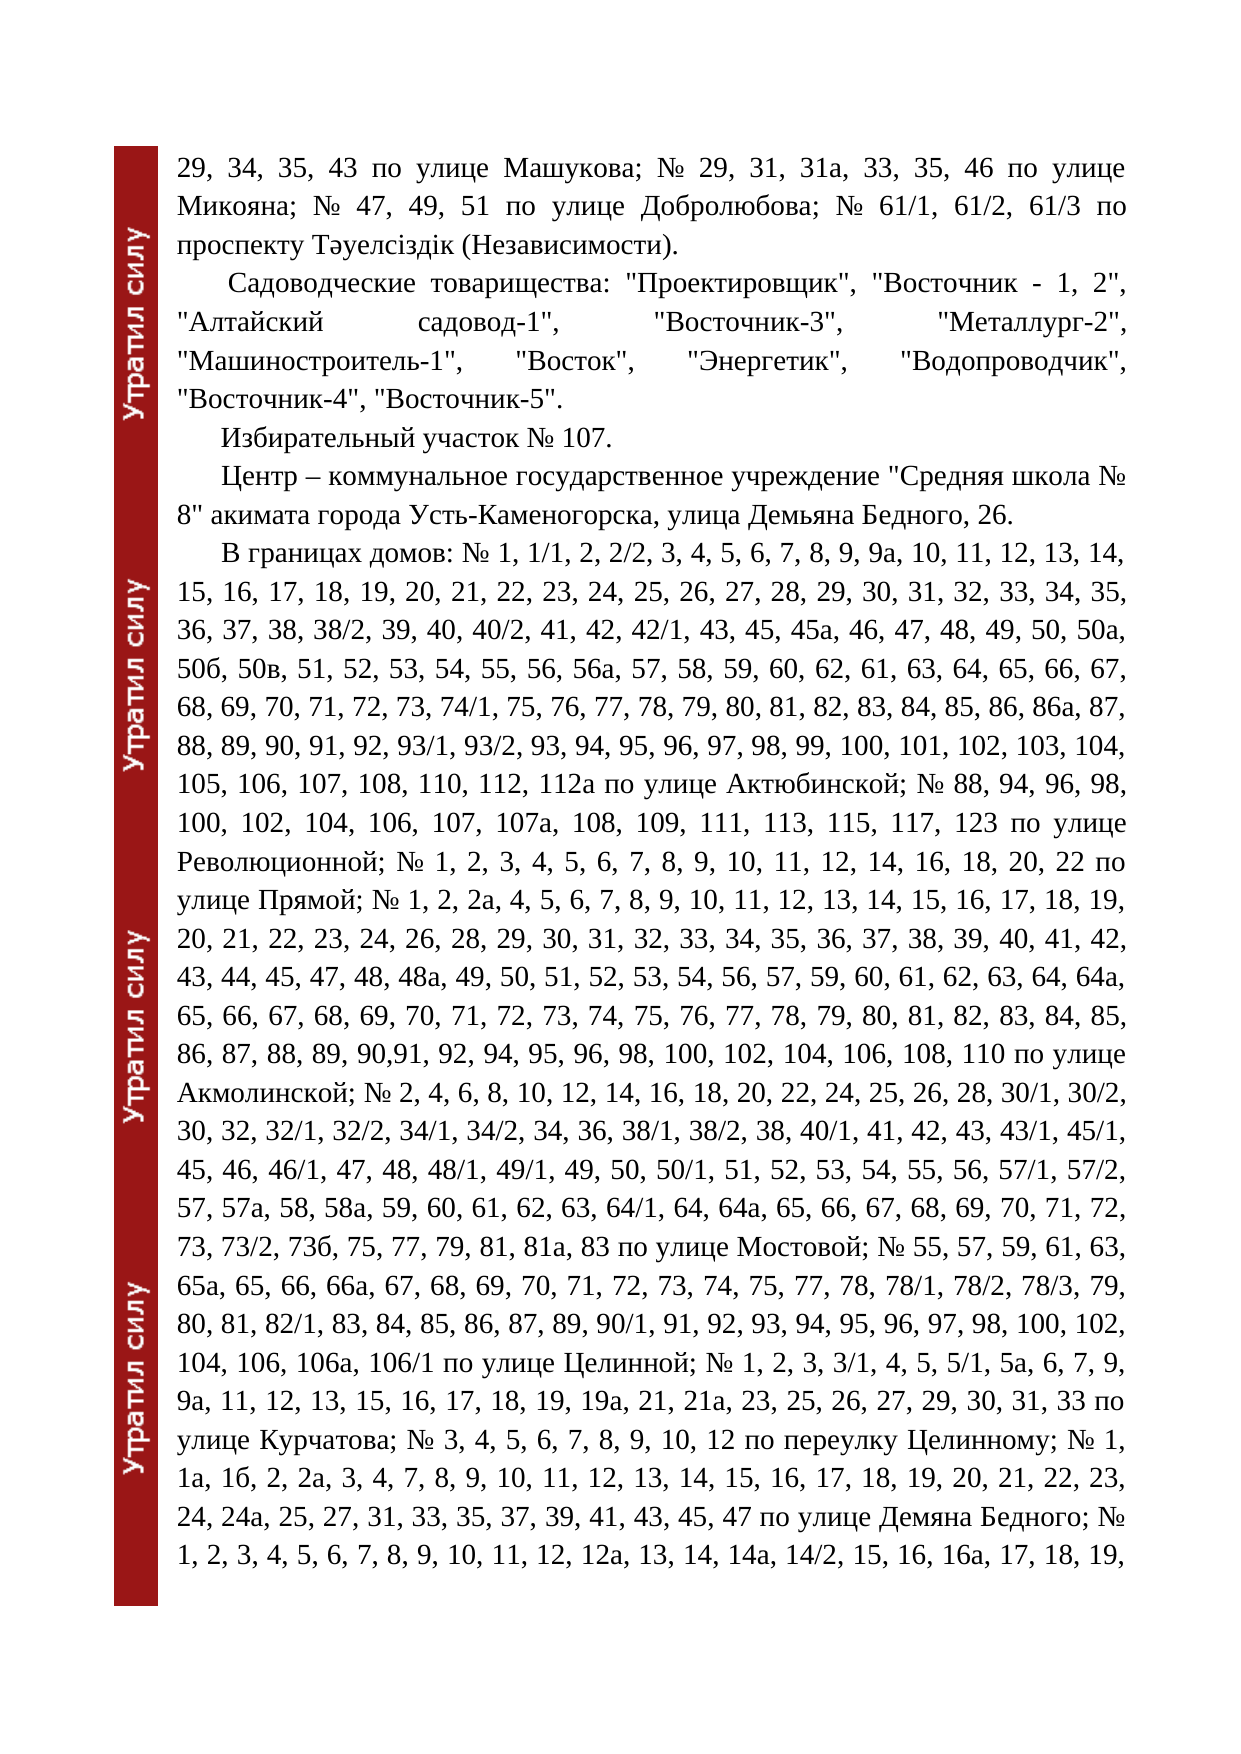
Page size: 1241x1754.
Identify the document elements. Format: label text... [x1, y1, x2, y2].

picture [114, 146, 158, 150]
picture [114, 261, 158, 266]
picture [114, 415, 158, 420]
text Центр – коммунальное государственное учреждение "Средняя школа № 8" акимата города Усть-Каменогорска, улица Демьяна Бедного, 26. [112, 458, 1128, 530]
picture [114, 1571, 158, 1606]
picture [114, 453, 158, 458]
text Садоводческие товарищества: "Проектировщик", "Восточник - 1, 2", "Алтайский садовод-1", "Восточник-3", "Металлург-2", "Машиностроитель-1", "Восток", "Энергетик", "Водопроводчик", "Восточник-4", "Восточник-5". [112, 266, 1128, 415]
picture [114, 530, 158, 535]
text Избирательный участок № 107. [112, 420, 1128, 453]
